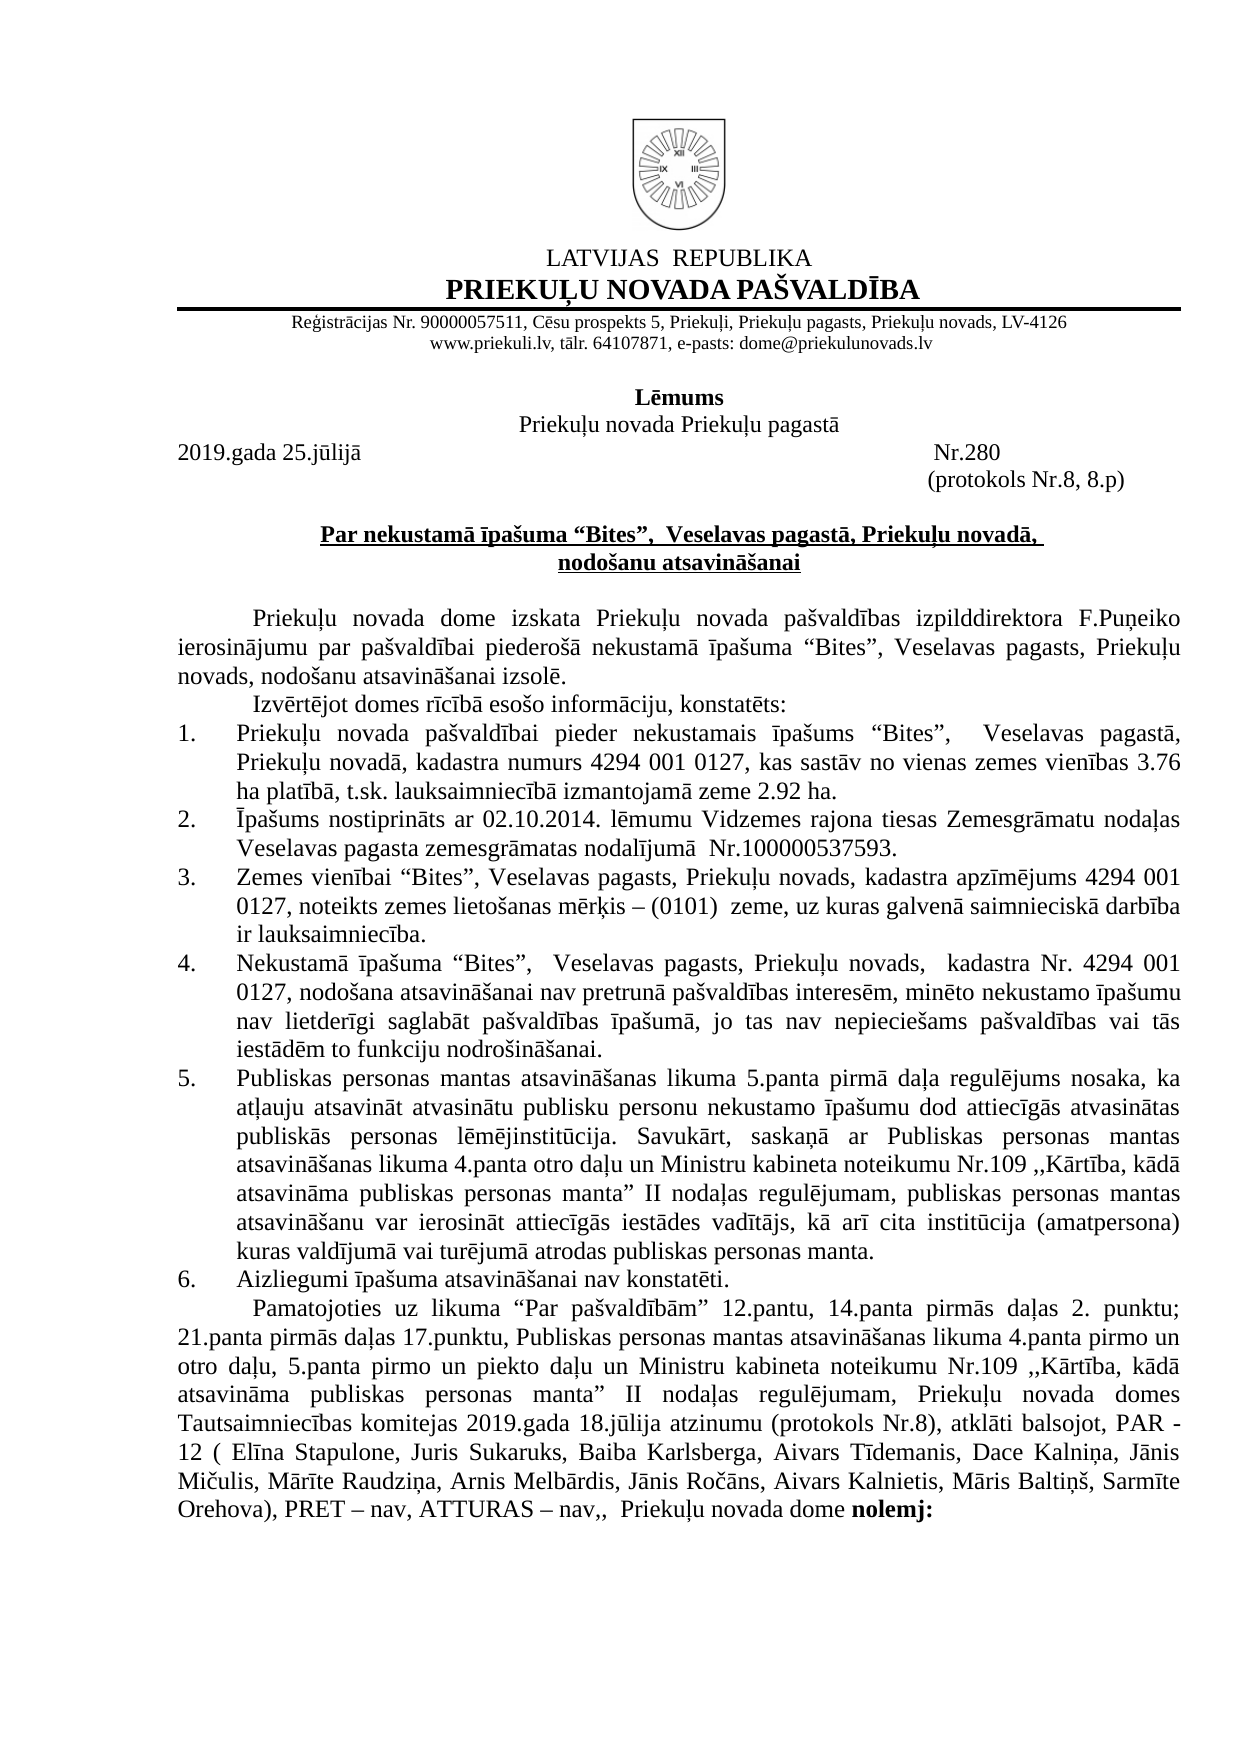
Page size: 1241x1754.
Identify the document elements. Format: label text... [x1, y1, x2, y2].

list Priekuļu novada pašvaldībai pieder nekustamais īpašums “Bites”, Veselavas pagastā, Priekuļu novadā, kadastra numurs 4294 001 0127, kas sastāv no vienas zemes vienības 3.76 ha platībā, t.sk. lauksaimniecībā izmantojamā zeme 2.92 ha. [177, 718, 1181, 804]
picture [631, 118, 727, 231]
text PRIEKUĻU NOVADA PAŠVALDĪBA [177, 272, 1181, 307]
list Īpašums nostiprināts ar 02.10.2014. lēmumu Vidzemes rajona tiesas Zemesgrāmatu nodaļas Veselavas pagasta zemesgrāmatas nodalījumā Nr.100000537593. [177, 804, 1181, 862]
text LATVIJAS REPUBLIKA [177, 243, 1181, 272]
list Nekustamā īpašuma “Bites”, Veselavas pagasts, Priekuļu novads, kadastra Nr. 4294 001 0127, nodošana atsavināšanai nav pretrunā pašvaldības interesēm, minēto nekustamo īpašumu nav lietderīgi saglabāt pašvaldības īpašumā, jo tas nav nepieciešams pašvaldības vai tās iestādēm to funkciju nodrošināšanai. [177, 948, 1181, 1063]
text Izvērtējot domes rīcībā esošo informāciju, konstatēts: [177, 689, 1181, 718]
text Priekuļu novada Priekuļu pagastā [177, 410, 1181, 438]
text Pamatojoties uz likuma “Par pašvaldībām” 12.pantu, 14.panta pirmās daļas 2. punktu; 21.panta pirmās daļas 17.punktu, Publiskas personas mantas atsavināšanas likuma 4.panta pirmo un otro daļu, 5.panta pirmo un piekto daļu un Ministru kabineta noteikumu Nr.109 ,,Kārtība, kādā atsavināma publiskas personas manta” II nodaļas regulējumam, Priekuļu novada domes Tautsaimniecības komitejas 2019.gada 18.jūlija atzinumu (protokols Nr.8), atklāti balsojot, PAR - 12 ( Elīna Stapulone, Juris Sukaruks, Baiba Karlsberga, Aivars Tīdemanis, Dace Kalniņa, Jānis Mičulis, Mārīte Raudziņa, Arnis Melbārdis, Jānis Ročāns, Aivars Kalnietis, Māris Baltiņš, Sarmīte Orehova), PRET – nav, ATTURAS – nav,, Priekuļu novada dome nolemj: [177, 1293, 1181, 1523]
list Zemes vienībai “Bites”, Veselavas pagasts, Priekuļu novads, kadastra apzīmējums 4294 001 0127, noteikts zemes lietošanas mērķis – (0101) zeme, uz kuras galvenā saimnieciskā darbība ir lauksaimniecība. [177, 862, 1181, 948]
text (protokols Nr.8, 8.p) [177, 465, 1181, 493]
text Priekuļu novada dome izskata Priekuļu novada pašvaldības izpilddirektora F.Puņeiko ierosinājumu par pašvaldībai piederošā nekustamā īpašuma “Bites”, Veselavas pagasts, Priekuļu novads, nodošanu atsavināšanai izsolē. [177, 603, 1181, 689]
text Par nekustamā īpašuma “Bites”, Veselavas pagastā, Priekuļu novadā, [177, 521, 1181, 548]
text Reģistrācijas Nr. 90000057511, Cēsu prospekts 5, Priekuļi, Priekuļu pagasts, Priekuļu novads, LV-4126 [177, 311, 1181, 332]
text nodošanu atsavināšanai [177, 548, 1181, 576]
list Publiskas personas mantas atsavināšanas likuma 5.panta pirmā daļa regulējums nosaka, ka atļauju atsavināt atvasinātu publisku personu nekustamo īpašumu dod attiecīgās atvasinātas publiskās personas lēmējinstitūcija. Savukārt, saskaņā ar Publiskas personas mantas atsavināšanas likuma 4.panta otro daļu un Ministru kabineta noteikumu Nr.109 ,,Kārtība, kādā atsavināma publiskas personas manta” II nodaļas regulējumam, publiskas personas mantas atsavināšanu var ierosināt attiecīgās iestādes vadītājs, kā arī cita institūcija (amatpersona) kuras valdījumā vai turējumā atrodas publiskas personas manta. [177, 1063, 1181, 1264]
list Aizliegumi īpašuma atsavināšanai nav konstatēti. [177, 1264, 1181, 1293]
text Lēmums [177, 382, 1181, 410]
text 2019.gada 25.jūlijā Nr.280 [177, 438, 1181, 465]
text www.priekuli.lv, tālr. 64107871, e-pasts: dome@priekulunovads.lv [177, 332, 1181, 354]
